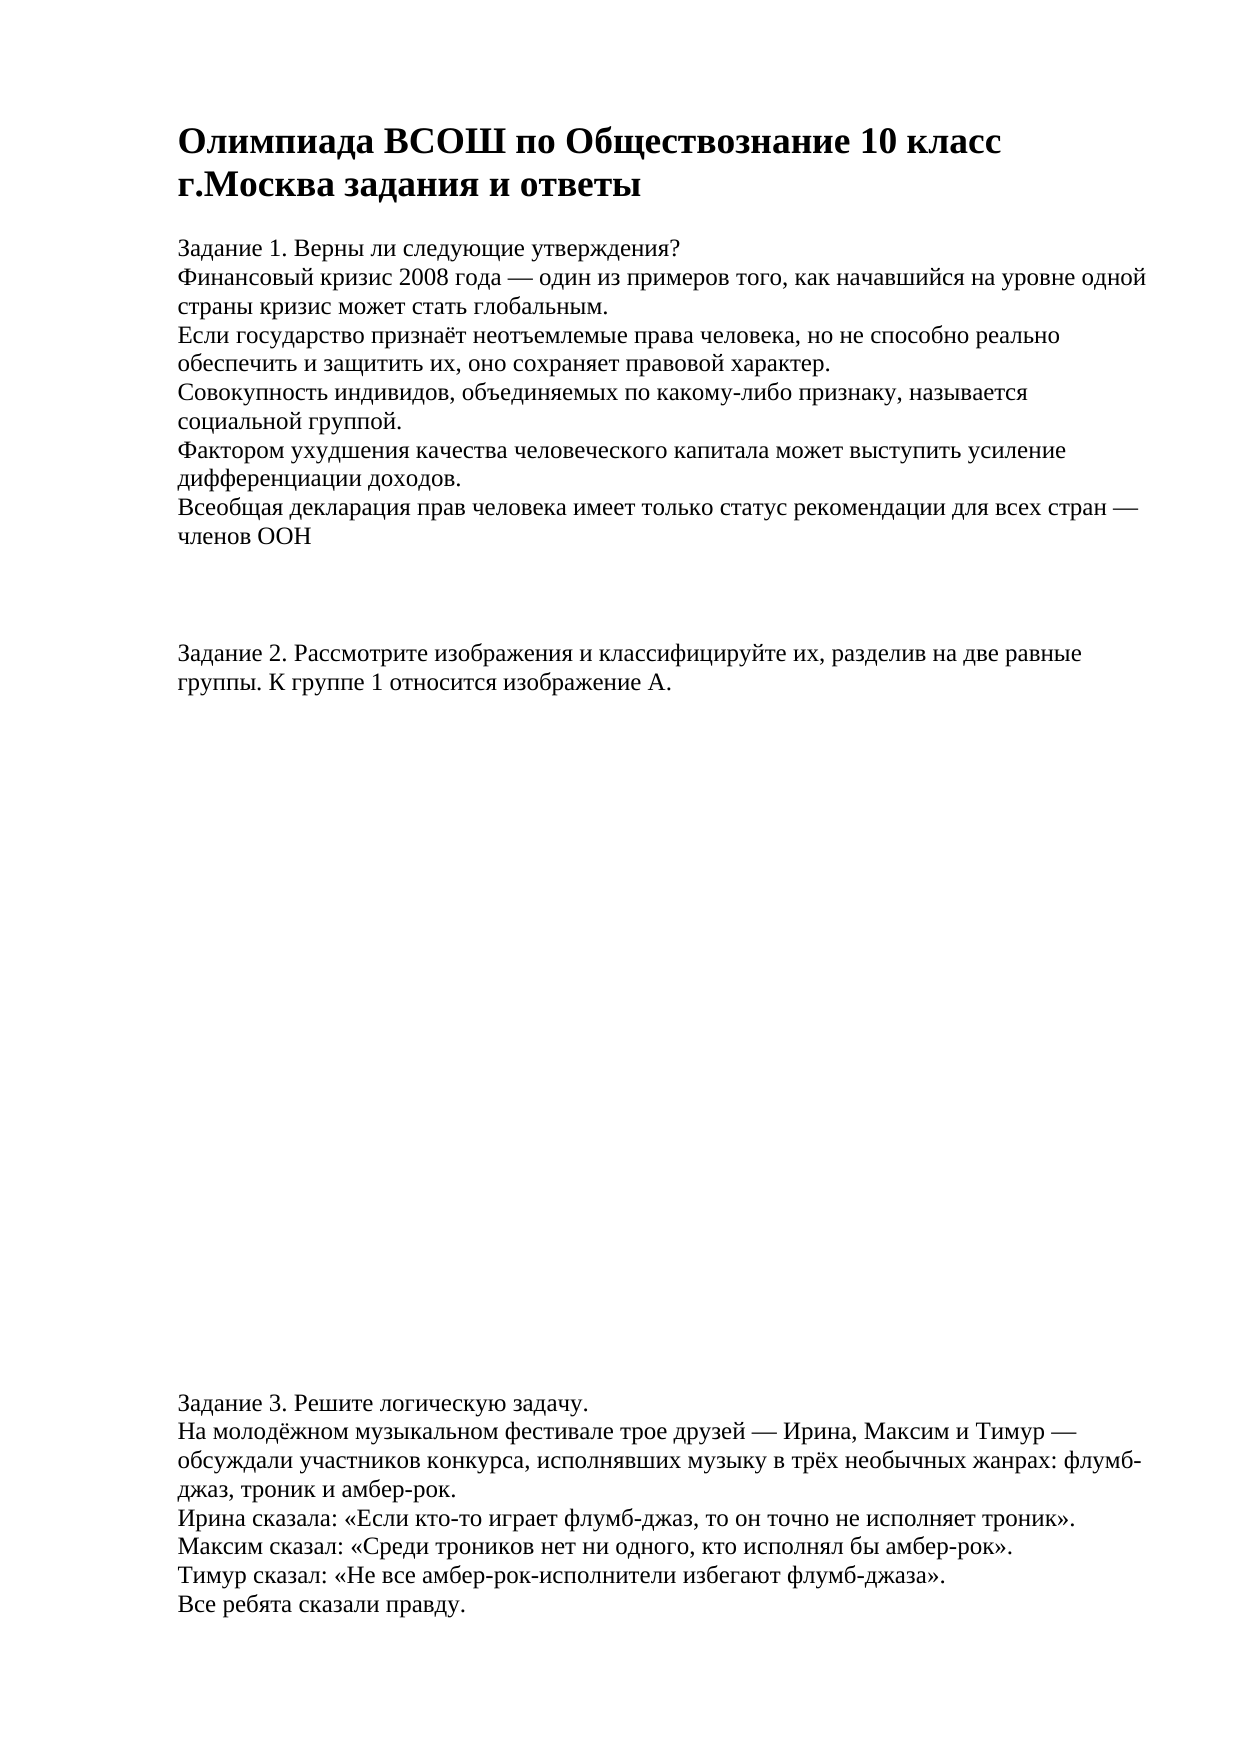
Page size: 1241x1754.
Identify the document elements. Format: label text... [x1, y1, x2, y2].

subtitle Олимпиада ВСОШ по Обществознание 10 класс г.Москва задания и ответы [177, 118, 1152, 204]
text Задание 2. Рассмотрите изображения и классифицируйте их, разделив на две равные группы. К группе 1 относится изображение А. [177, 638, 1152, 696]
text Задание 1. Верны ли следующие утверждения? Финансовый кризис 2008 года — один из примеров того, как начавшийся на уровне одной страны кризис может стать глобальным. Если государство признаёт неотъемлемые права человека, но не способно реально обеспечить и защитить их, оно сохраняет правовой характер. Совокупность индивидов, объединяемых по какому-либо признаку, называется социальной группой. Фактором ухудшения качества человеческого капитала может выступить усиление дифференциации доходов. Всеобщая декларация прав человека имеет только статус рекомендации для всех стран — членов ООН [177, 233, 1152, 550]
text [177, 1388, 1152, 1618]
